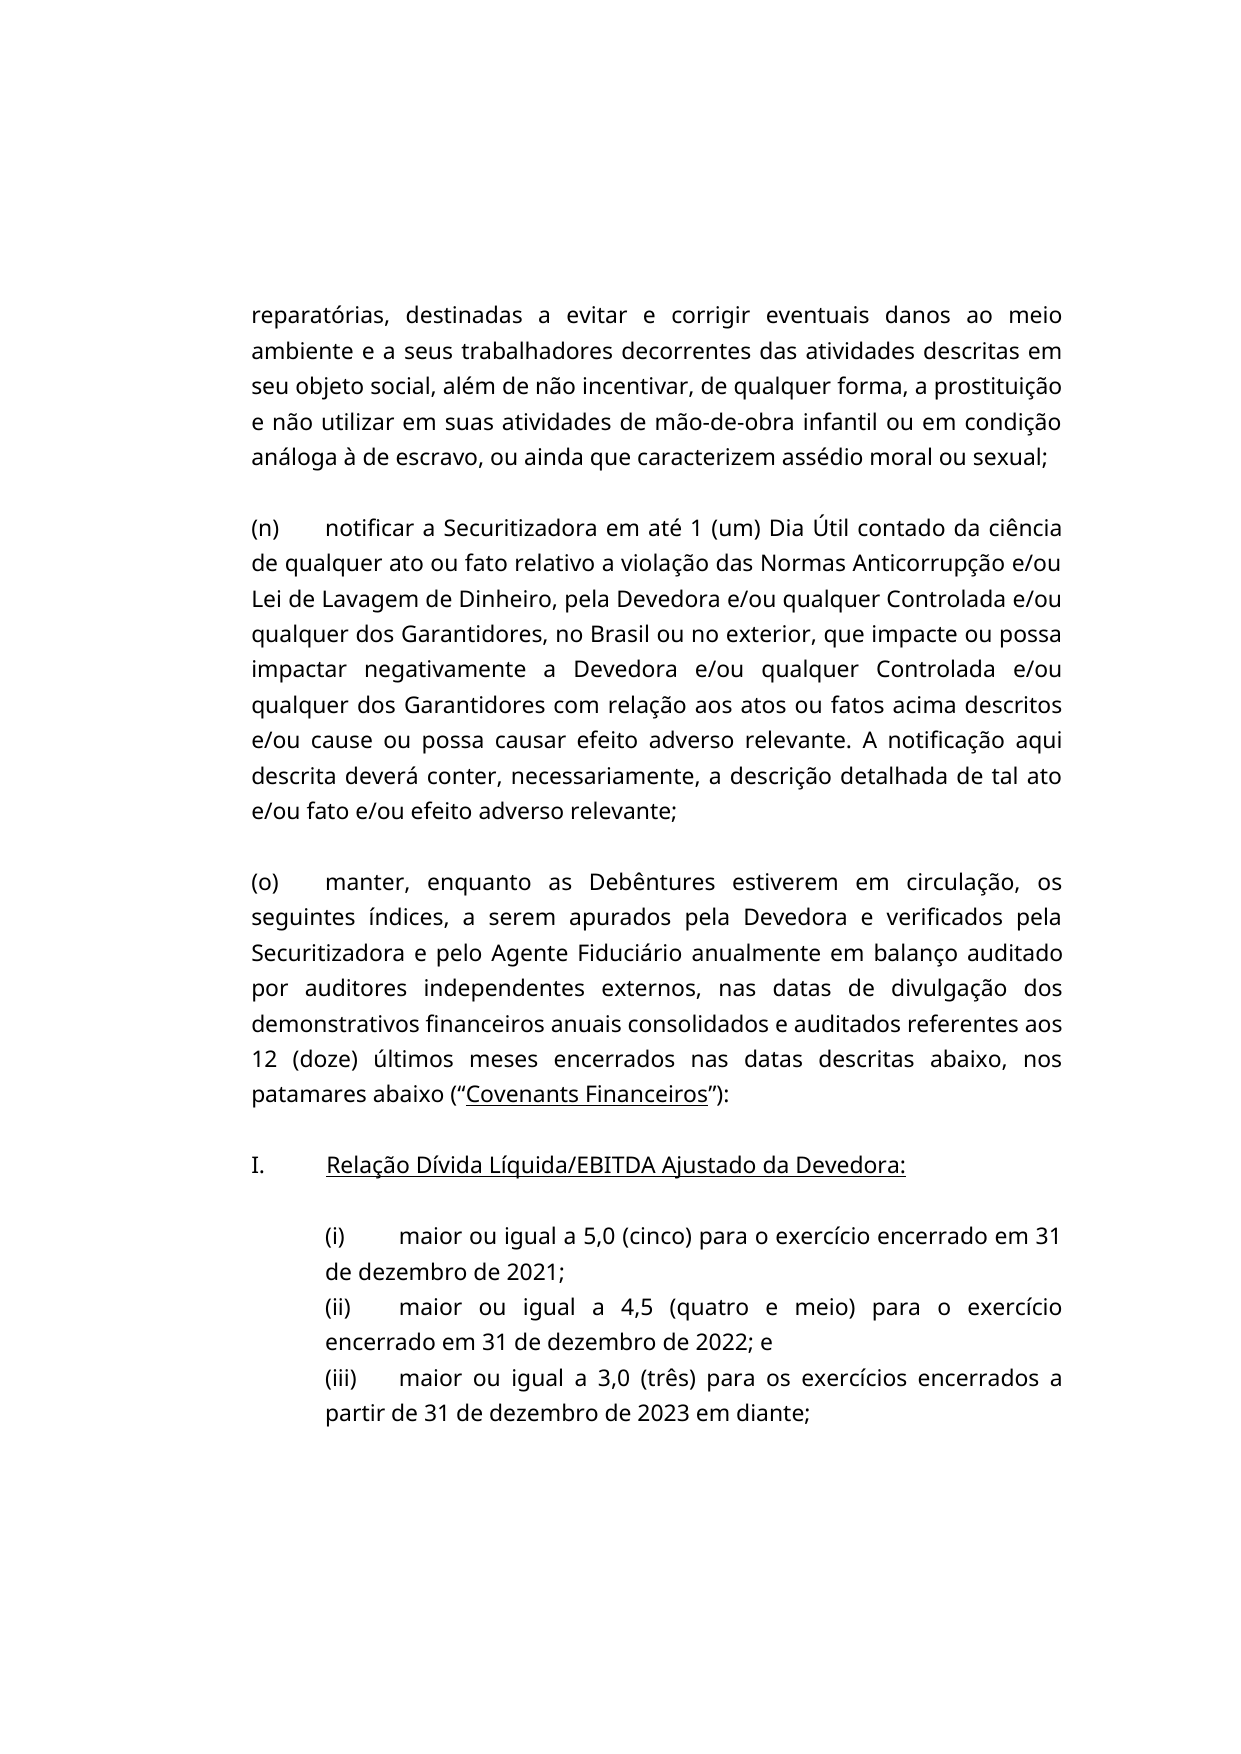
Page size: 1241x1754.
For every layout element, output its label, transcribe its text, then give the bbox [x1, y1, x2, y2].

list (n) notificar a Securitizadora em até 1 (um) Dia Útil contado da ciência de qualquer ato ou fato relativo a violação das Normas Anticorrupção e/ou Lei de Lavagem de Dinheiro, pela Devedora e/ou qualquer Controlada e/ou qualquer dos Garantidores, no Brasil ou no exterior, que impacte ou possa impactar negativamente a Devedora e/ou qualquer Controlada e/ou qualquer dos Garantidores com relação aos atos ou fatos acima descritos e/ou cause ou possa causar efeito adverso relevante. A notificação aqui descrita deverá conter, necessariamente, a descrição detalhada de tal ato e/ou fato e/ou efeito adverso relevante; [251, 508, 1063, 827]
list Relação Dívida Líquida/EBITDA Ajustado da Devedora: [251, 1145, 1063, 1181]
text (iii) maior ou igual a 3,0 (três) para os exercícios encerrados a partir de 31 de dezembro de 2023 em diante; [325, 1358, 1063, 1429]
text (ii) maior ou igual a 4,5 (quatro e meio) para o exercício encerrado em 31 de dezembro de 2022; e [325, 1287, 1063, 1358]
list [251, 295, 1063, 472]
list (o) manter, enquanto as Debêntures estiverem em circulação, os seguintes índices, a serem apurados pela Devedora e verificados pela Securitizadora e pelo Agente Fiduciário anualmente em balanço auditado por auditores independentes externos, nas datas de divulgação dos demonstrativos financeiros anuais consolidados e auditados referentes aos 12 (doze) últimos meses encerrados nas datas descritas abaixo, nos patamares abaixo (“Covenants Financeiros”): [251, 862, 1063, 1110]
text (i) maior ou igual a 5,0 (cinco) para o exercício encerrado em 31 de dezembro de 2021; [325, 1216, 1063, 1287]
